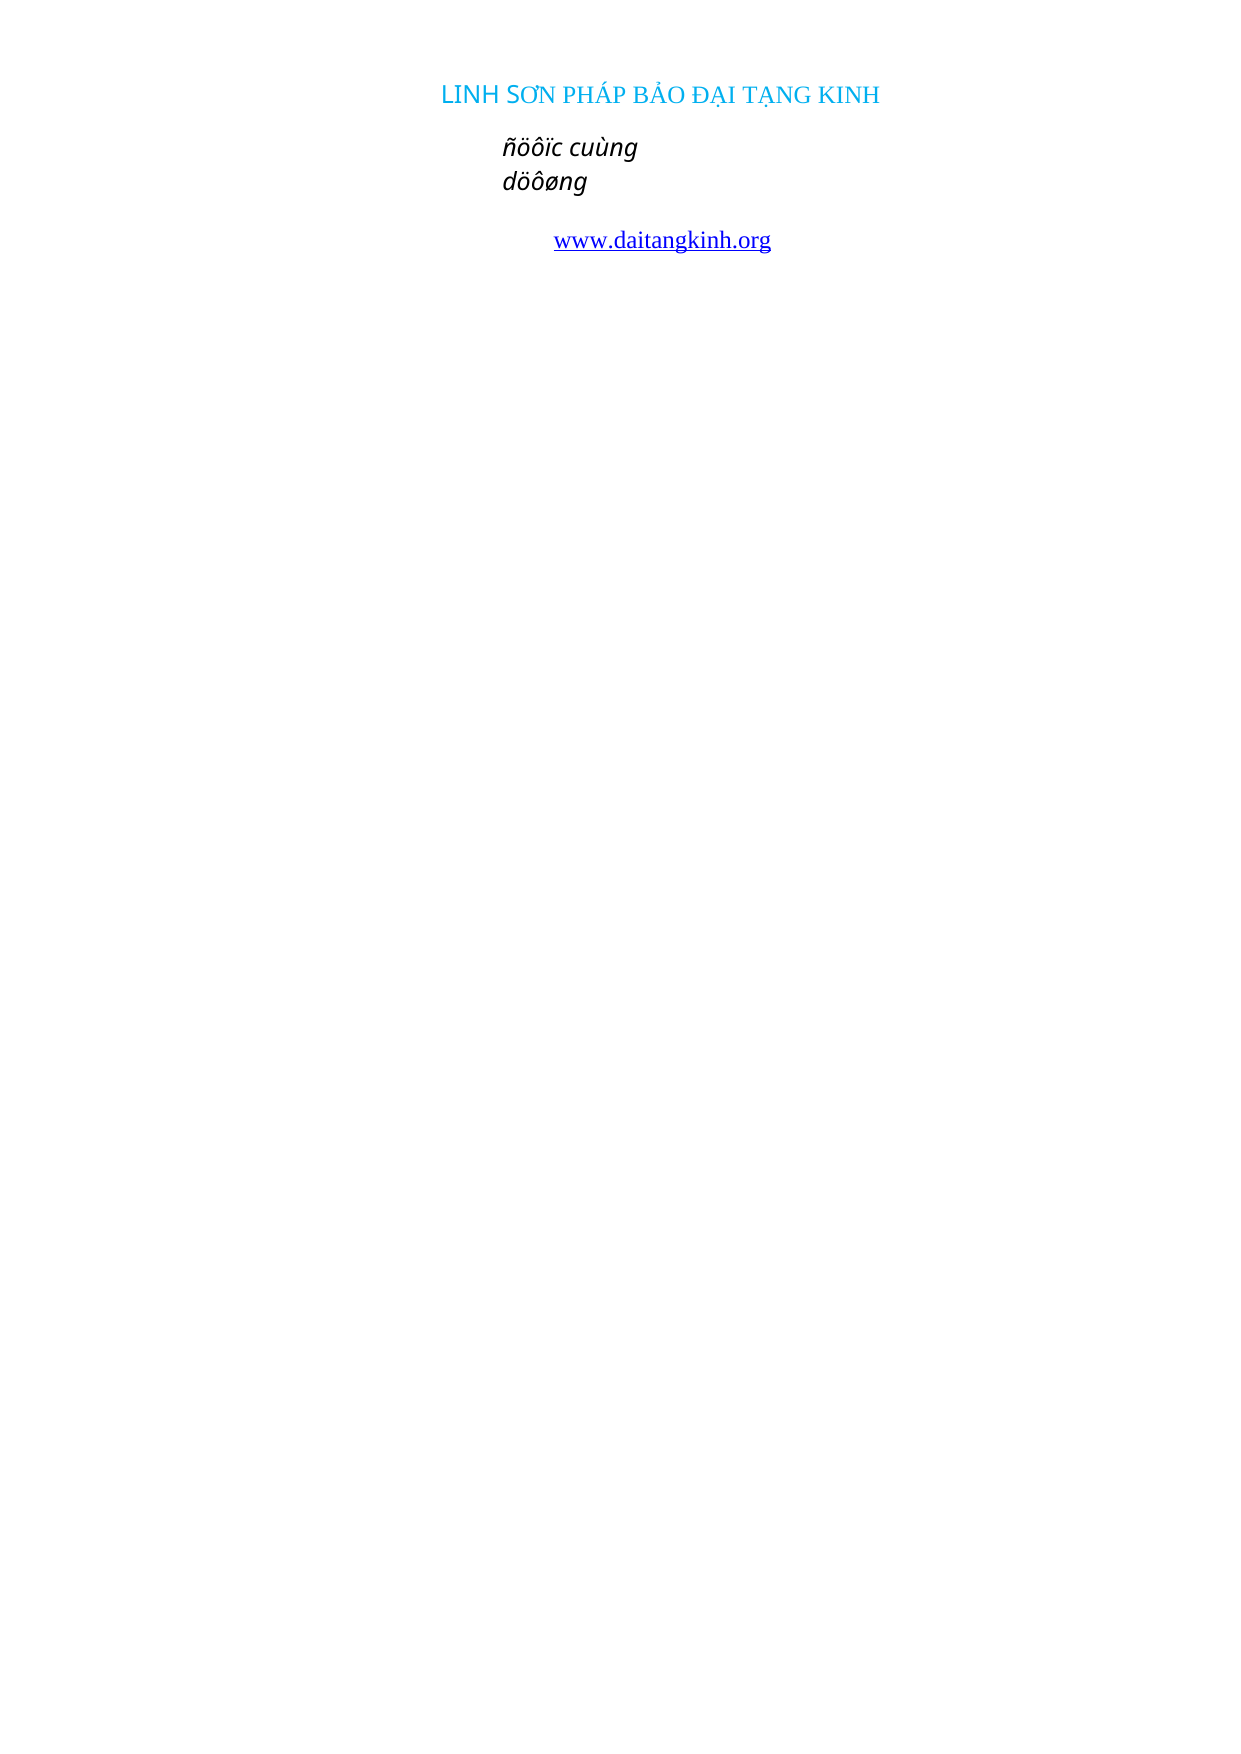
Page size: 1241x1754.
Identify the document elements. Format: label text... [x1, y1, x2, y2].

text www.daitangkinh.org [553, 225, 1065, 254]
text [502, 129, 732, 197]
